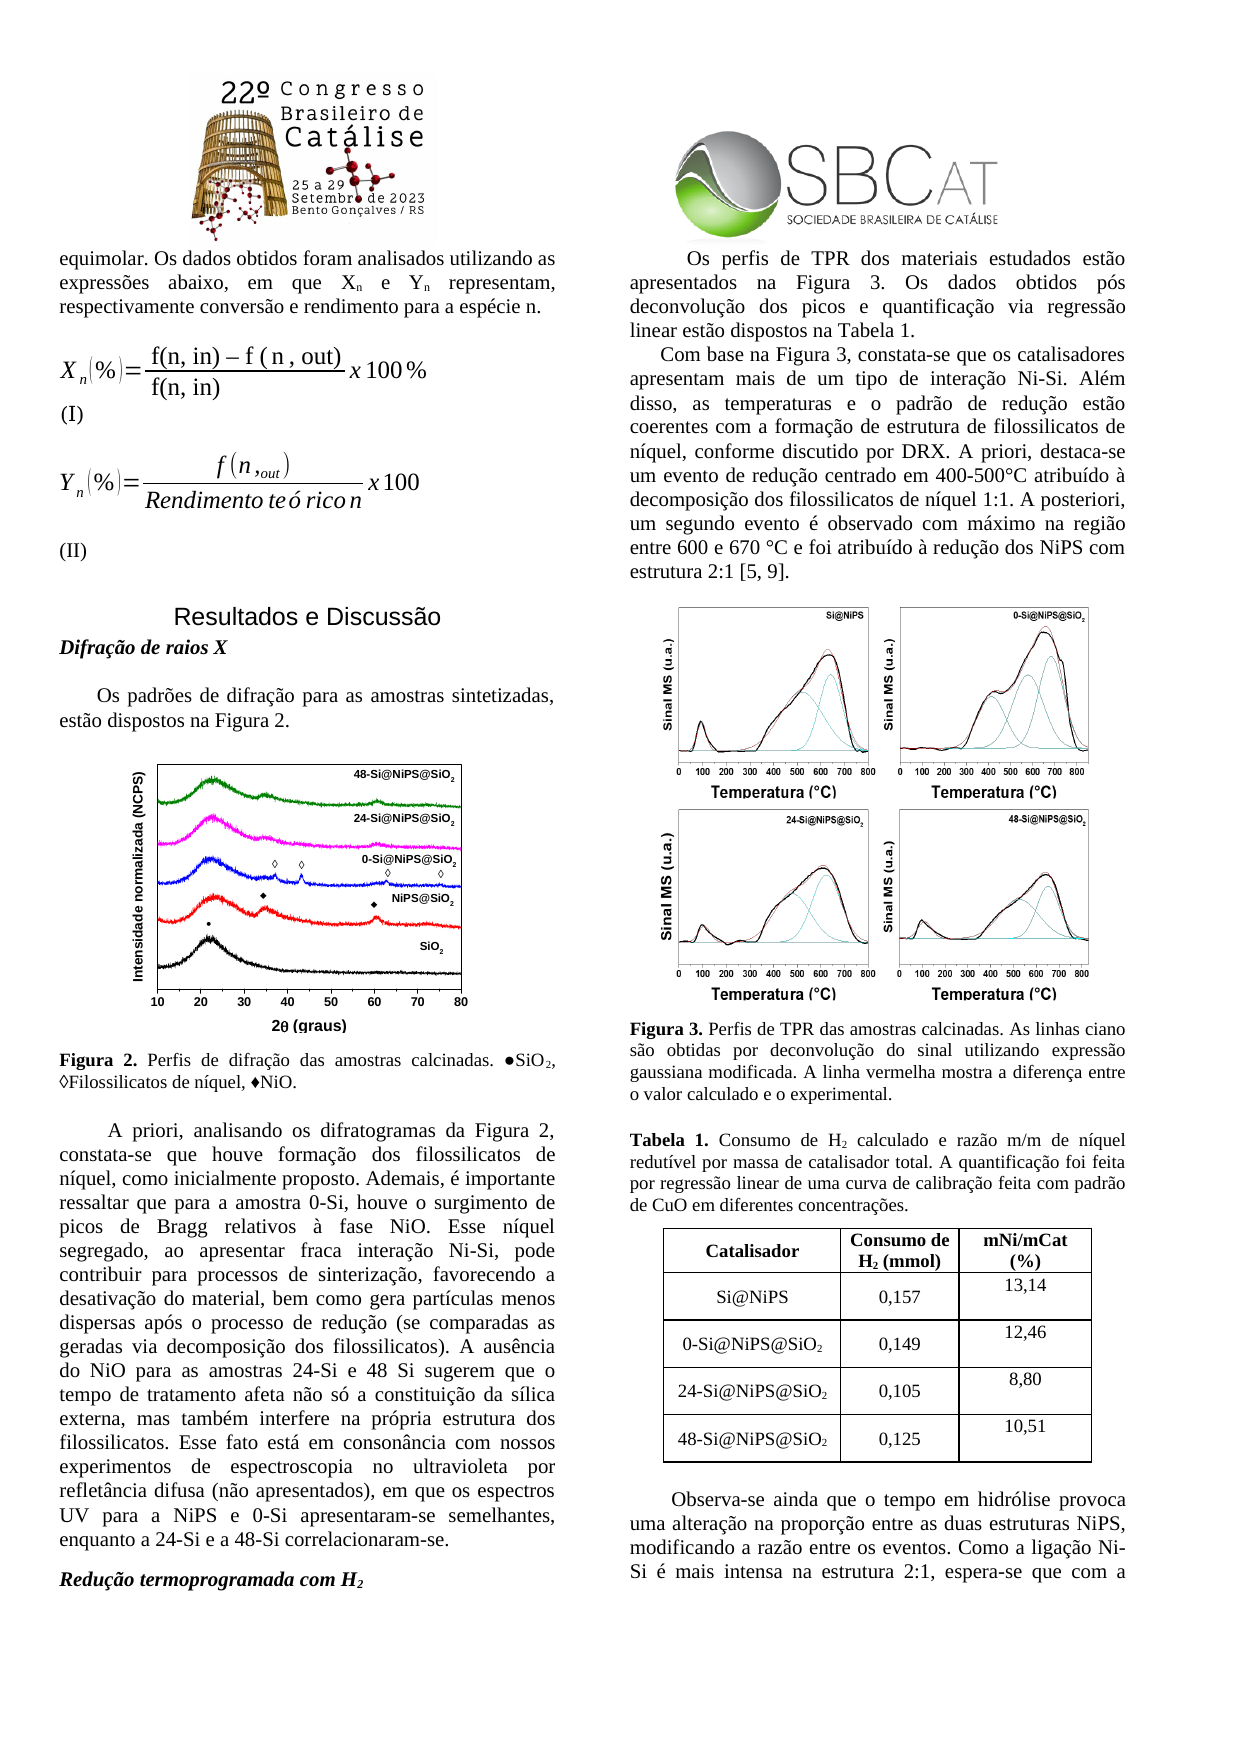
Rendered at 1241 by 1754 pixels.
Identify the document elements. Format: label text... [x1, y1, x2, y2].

text A priori, analisando os difratogramas da Figura 2, constata-se que houve formação dos filossilicatos de níquel, como inicialmente proposto. Ademais, é importante ressaltar que para a amostra 0-Si, houve o surgimento de picos de Bragg relativos à fase NiO. Esse níquel segregado, ao apresentar fraca interação Ni-Si, pode contribuir para processos de sinterização, favorecendo a desativação do material, bem como gera partículas menos dispersas após o processo de redução (se comparadas as geradas via decomposição dos filossilicatos). A ausência do NiO para as amostras 24-Si e 48 Si sugerem que o tempo de tratamento afeta não só a constituição da sílica externa, mas também interfere na própria estrutura dos filossilicatos. Esse fato está em consonância com nossos experimentos de espectroscopia no ultravioleta por refletância difusa (não apresentados), em que os espectros UV para a NiPS e 0-Si apresentaram-se semelhantes, enquanto a 24-Si e a 48-Si correlacionaram-se. [59, 1117, 556, 1551]
text Redução termoprogramada com H2 [59, 1567, 556, 1591]
text Difração de raios X [59, 635, 556, 659]
table_cell 0,105 [841, 1368, 958, 1414]
text (I) [59, 342, 556, 426]
text Figura 3. Perfis de TPR das amostras calcinadas. As linhas ciano são obtidas por deconvolução do sinal utilizando expressão gaussiana modificada. A linha vermelha mostra a diferença entre o valor calculado e o experimental. [629, 1018, 1126, 1104]
text (II) [59, 450, 556, 562]
text Os perfis de TPR dos materiais estudados estão apresentados na Figura 3. Os dados obtidos pós deconvolução dos picos e quantificação via regressão linear estão dispostos na Tabela 1. [629, 246, 1126, 342]
table_cell 0,149 [841, 1321, 958, 1366]
title Tabela 1. Consumo de H2 calculado e razão m/m de níquel redutível por massa de catalisador total. A quantificação foi feita por regressão linear de uma curva de calibração feita com padrão de CuO em diferentes concentrações. [629, 1129, 1126, 1215]
picture [629, 582, 1128, 1001]
text Os padrões de difração para as amostras sintetizadas, estão dispostos na Figura 2. [59, 683, 556, 732]
table_cell 48-Si@NiPS@SiO2 [664, 1415, 840, 1461]
picture [187, 73, 438, 247]
text Com base na Figura 3, constata-se que os catalisadores apresentam mais de um tipo de interação Ni-Si. Além disso, as temperaturas e o padrão de redução estão coerentes com a formação de estrutura de filossilicatos de níquel, conforme discutido por DRX. A priori, destaca-se um evento de redução centrado em 400-500°C atribuído à decomposição dos filossilicatos de níquel 1:1. A posteriori, um segundo evento é observado com máximo na região entre 600 e 670 °C e foi atribuído à redução dos NiPS com estrutura 2:1 [5, 9]. [629, 342, 1126, 582]
table_header mNi/mCat (%) [960, 1229, 1091, 1272]
picture [675, 131, 998, 246]
table_header Consumo de H2 (mmol) [841, 1229, 958, 1272]
table_cell 0-Si@NiPS@SiO2 [664, 1321, 840, 1366]
table_cell 0,157 [841, 1273, 958, 1319]
text Figura 2. Perfis de difração das amostras calcinadas. ●SiO2, ◊Filossilicatos de níquel, ♦NiO. [59, 1049, 556, 1092]
table_header Catalisador [664, 1229, 840, 1272]
table_cell 12,46 [960, 1321, 1091, 1366]
subtitle Resultados e Discussão [59, 602, 556, 631]
table_cell 8,80 [960, 1368, 1091, 1414]
table_cell 13,14 [960, 1273, 1091, 1319]
table_cell 0,125 [841, 1415, 958, 1461]
table_cell Si@NiPS [664, 1273, 840, 1319]
table_cell 10,51 [960, 1415, 1091, 1461]
table_cell 24-Si@NiPS@SiO2 [664, 1368, 840, 1414]
